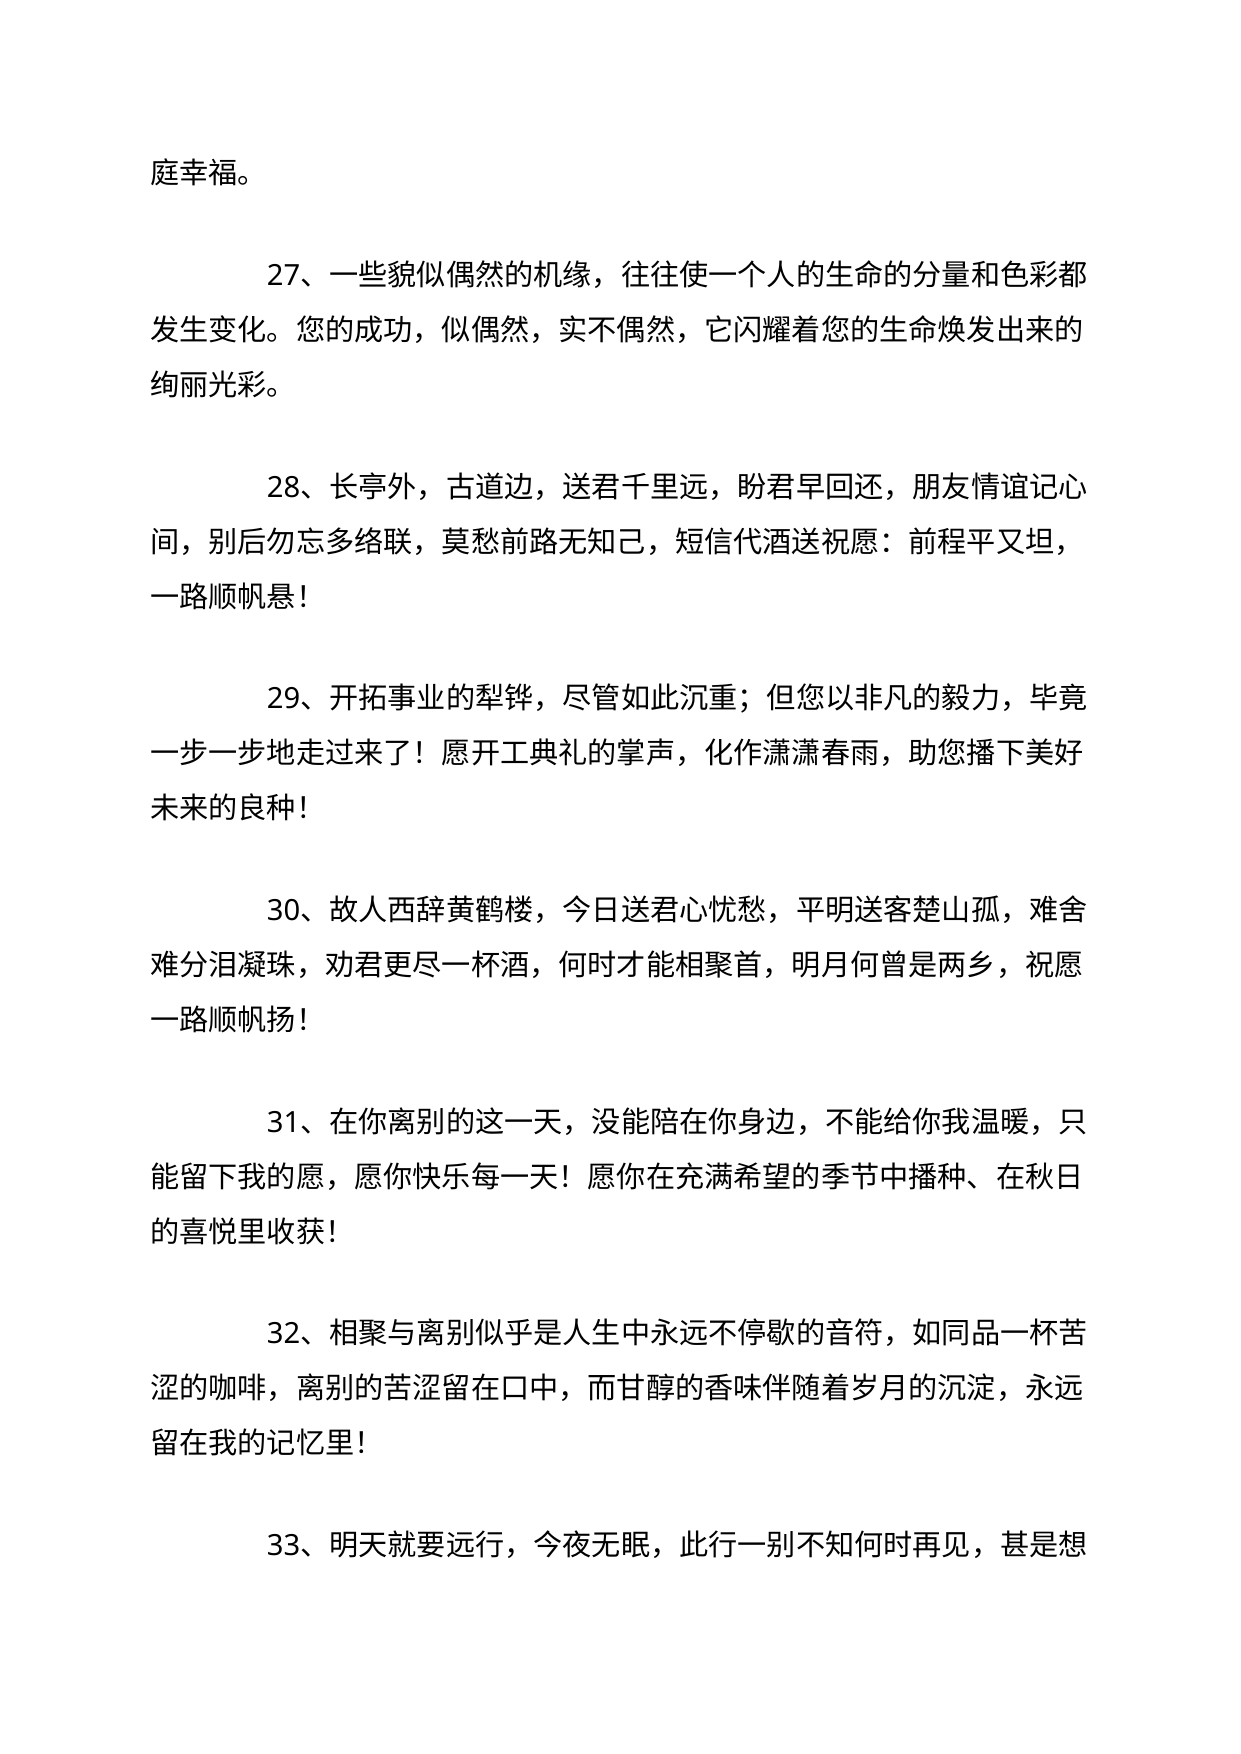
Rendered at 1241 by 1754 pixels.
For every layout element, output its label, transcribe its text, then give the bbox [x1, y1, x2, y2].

text 28、长亭外，古道边，送君千里远，盼君早回还，朋友情谊记心间，别后勿忘多络联，莫愁前路无知己，短信代酒送祝愿：前程平又坦，一路顺帆悬！ [150, 463, 1090, 616]
text 31、在你离别的这一天，没能陪在你身边，不能给你我温暖，只能留下我的愿，愿你快乐每一天！愿你在充满希望的季节中播种、在秋日的喜悦里收获！ [150, 1098, 1090, 1251]
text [150, 1522, 1090, 1564]
text 30、故人西辞黄鹤楼，今日送君心忧愁，平明送客楚山孤，难舍难分泪凝珠，劝君更尽一杯酒，何时才能相聚首，明月何曾是两乡，祝愿一路顺帆扬！ [150, 887, 1090, 1039]
text 29、开拓事业的犁铧，尽管如此沉重；但您以非凡的毅力，毕竟一步一步地走过来了！愿开工典礼的掌声，化作潇潇春雨，助您播下美好未来的良种！ [150, 675, 1090, 827]
text 32、相聚与离别似乎是人生中永远不停歇的音符，如同品一杯苦涩的咖啡，离别的苦涩留在口中，而甘醇的香味伴随着岁月的沉淀，永远留在我的记忆里！ [150, 1310, 1090, 1462]
text 27、一些貌似偶然的机缘，往往使一个人的生命的分量和色彩都发生变化。您的成功，似偶然，实不偶然，它闪耀着您的生命焕发出来的绚丽光彩。 [150, 252, 1090, 404]
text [150, 150, 1090, 192]
